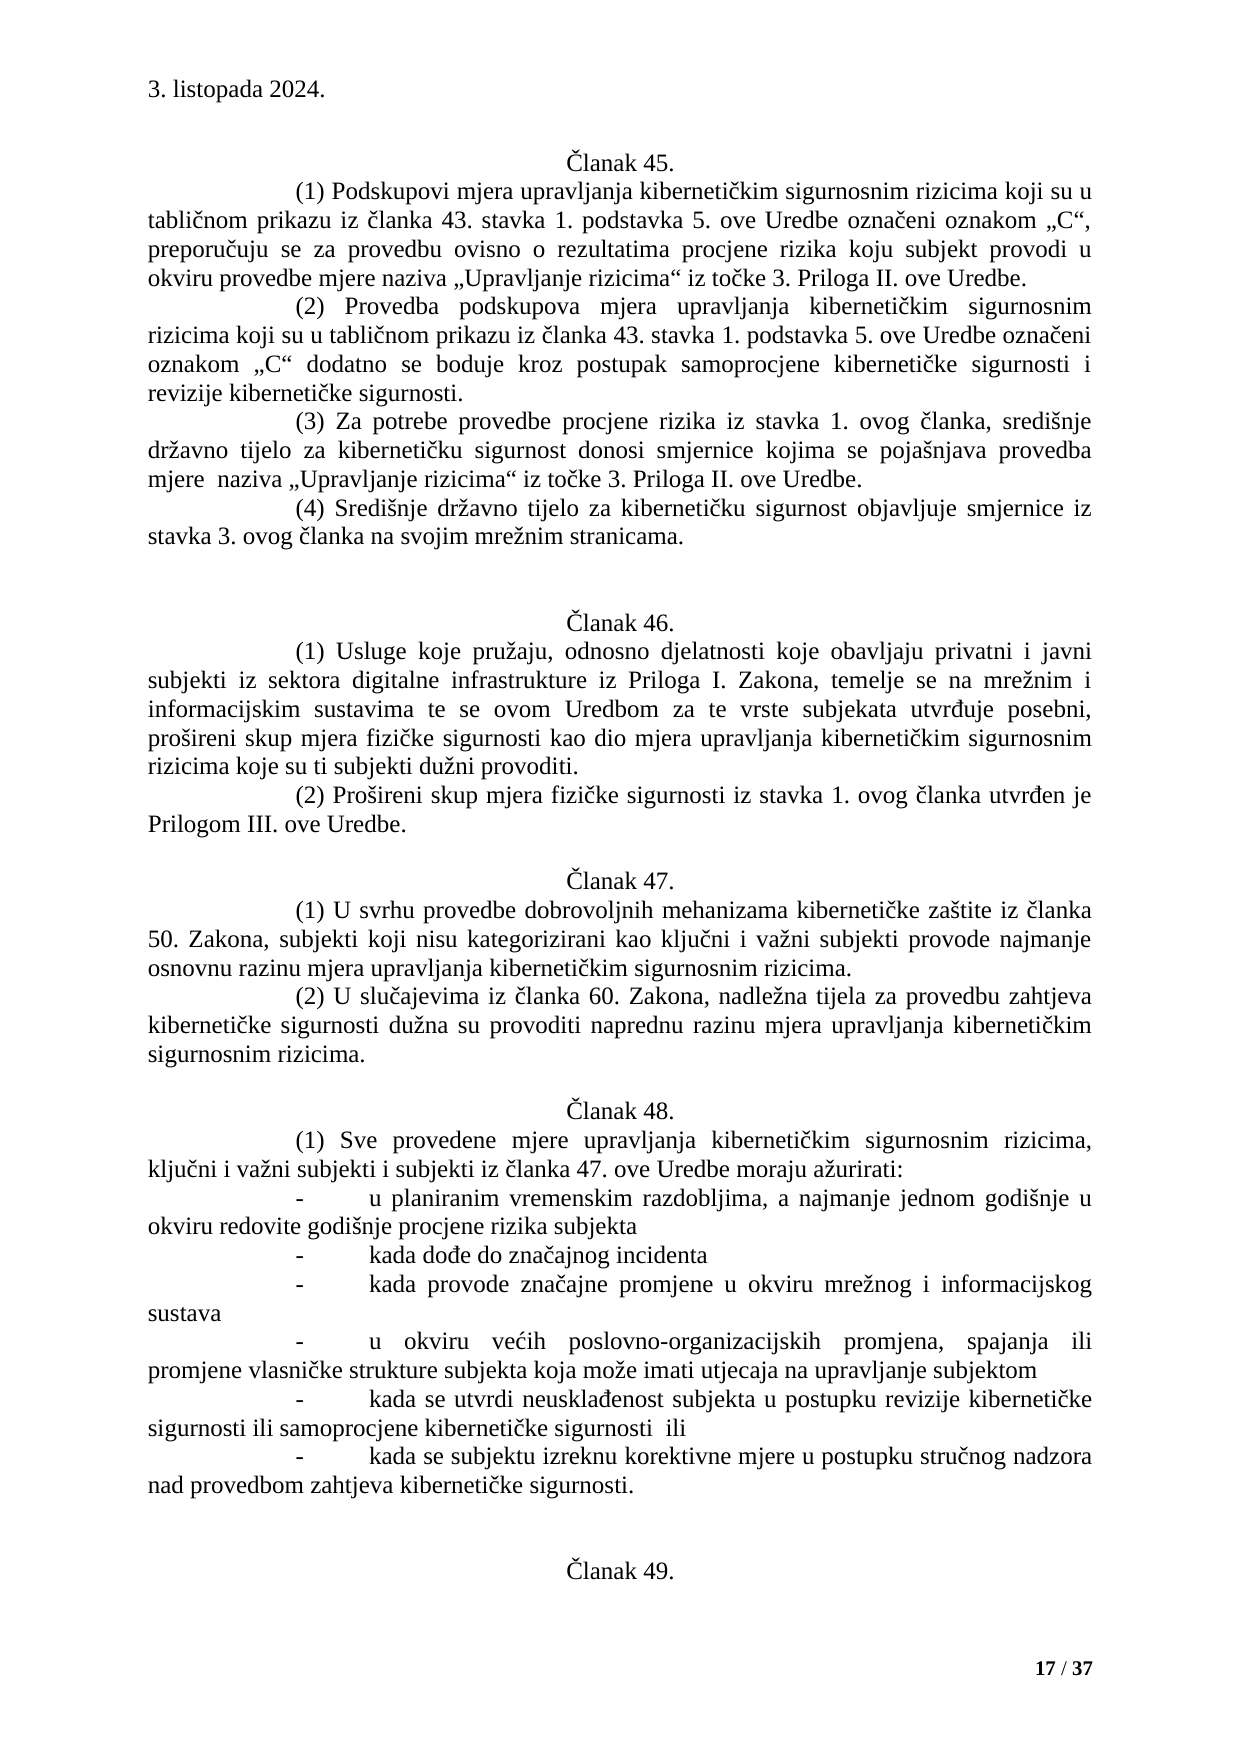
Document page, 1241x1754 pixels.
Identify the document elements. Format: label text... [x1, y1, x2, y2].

list kada dođe do značajnog incidenta [148, 1240, 1093, 1269]
text Članak 46. [148, 608, 1093, 636]
list kada se utvrdi neusklađenost subjekta u postupku revizije kibernetičke sigurnosti ili samoprocjene kibernetičke sigurnosti ili [148, 1384, 1093, 1441]
list u okviru većih poslovno-organizacijskih promjena, spajanja ili promjene vlasničke strukture subjekta koja može imati utjecaja na upravljanje subjektom [148, 1326, 1093, 1384]
text (2) U slučajevima iz članka 60. Zakona, nadležna tijela za provedbu zahtjeva kibernetičke sigurnosti dužna su provoditi naprednu razinu mjera upravljanja kibernetičkim sigurnosnim rizicima. [148, 981, 1093, 1068]
text (2) Prošireni skup mjera fizičke sigurnosti iz stavka 1. ovog članka utvrđen je Prilogom III. ove Uredbe. [148, 780, 1093, 838]
list kada se subjektu izreknu korektivne mjere u postupku stručnog nadzora nad provedbom zahtjeva kibernetičke sigurnosti. [148, 1441, 1093, 1499]
text (1) U svrhu provedbe dobrovoljnih mehanizama kibernetičke zaštite iz članka 50. Zakona, subjekti koji nisu kategorizirani kao ključni i važni subjekti provode najmanje osnovnu razinu mjera upravljanja kibernetičkim sigurnosnim rizicima. [148, 895, 1093, 981]
list kada provode značajne promjene u okviru mrežnog i informacijskog sustava [148, 1269, 1093, 1326]
text (1) Usluge koje pružaju, odnosno djelatnosti koje obavljaju privatni i javni subjekti iz sektora digitalne infrastrukture iz Priloga I. Zakona, temelje se na mrežnim i informacijskim sustavima te se ovom Uredbom za te vrste subjekata utvrđuje posebni, prošireni skup mjera fizičke sigurnosti kao dio mjera upravljanja kibernetičkim sigurnosnim rizicima koje su ti subjekti dužni provoditi. [148, 636, 1093, 780]
list u planiranim vremenskim razdobljima, a najmanje jednom godišnje u okviru redovite godišnje procjene rizika subjekta [148, 1183, 1093, 1240]
text (2) Provedba podskupova mjera upravljanja kibernetičkim sigurnosnim rizicima koji su u tabličnom prikazu iz članka 43. stavka 1. podstavka 5. ove Uredbe označeni oznakom „C“ dodatno se boduje kroz postupak samoprocjene kibernetičke sigurnosti i revizije kibernetičke sigurnosti. [148, 291, 1093, 406]
text (1) Podskupovi mjera upravljanja kibernetičkim sigurnosnim rizicima koji su u tabličnom prikazu iz članka 43. stavka 1. podstavka 5. ove Uredbe označeni oznakom „C“, preporučuju se za provedbu ovisno o rezultatima procjene rizika koju subjekt provodi u okviru provedbe mjere naziva „Upravljanje rizicima“ iz točke 3. Priloga II. ove Uredbe. [148, 176, 1093, 291]
text Članak 48. [148, 1096, 1093, 1125]
text Članak 47. [148, 866, 1093, 895]
text (3) Za potrebe provedbe procjene rizika iz stavka 1. ovog članka, središnje državno tijelo za kibernetičku sigurnost donosi smjernice kojima se pojašnjava provedba mjere naziva „Upravljanje rizicima“ iz točke 3. Priloga II. ove Uredbe. [148, 406, 1093, 493]
text (4) Središnje državno tijelo za kibernetičku sigurnost objavljuje smjernice iz stavka 3. ovog članka na svojim mrežnim stranicama. [148, 493, 1093, 550]
text Članak 49. [148, 1556, 1093, 1585]
text Članak 45. [148, 148, 1093, 176]
text (1) Sve provedene mjere upravljanja kibernetičkim sigurnosnim rizicima, ključni i važni subjekti i subjekti iz članka 47. ove Uredbe moraju ažurirati: [148, 1125, 1093, 1183]
